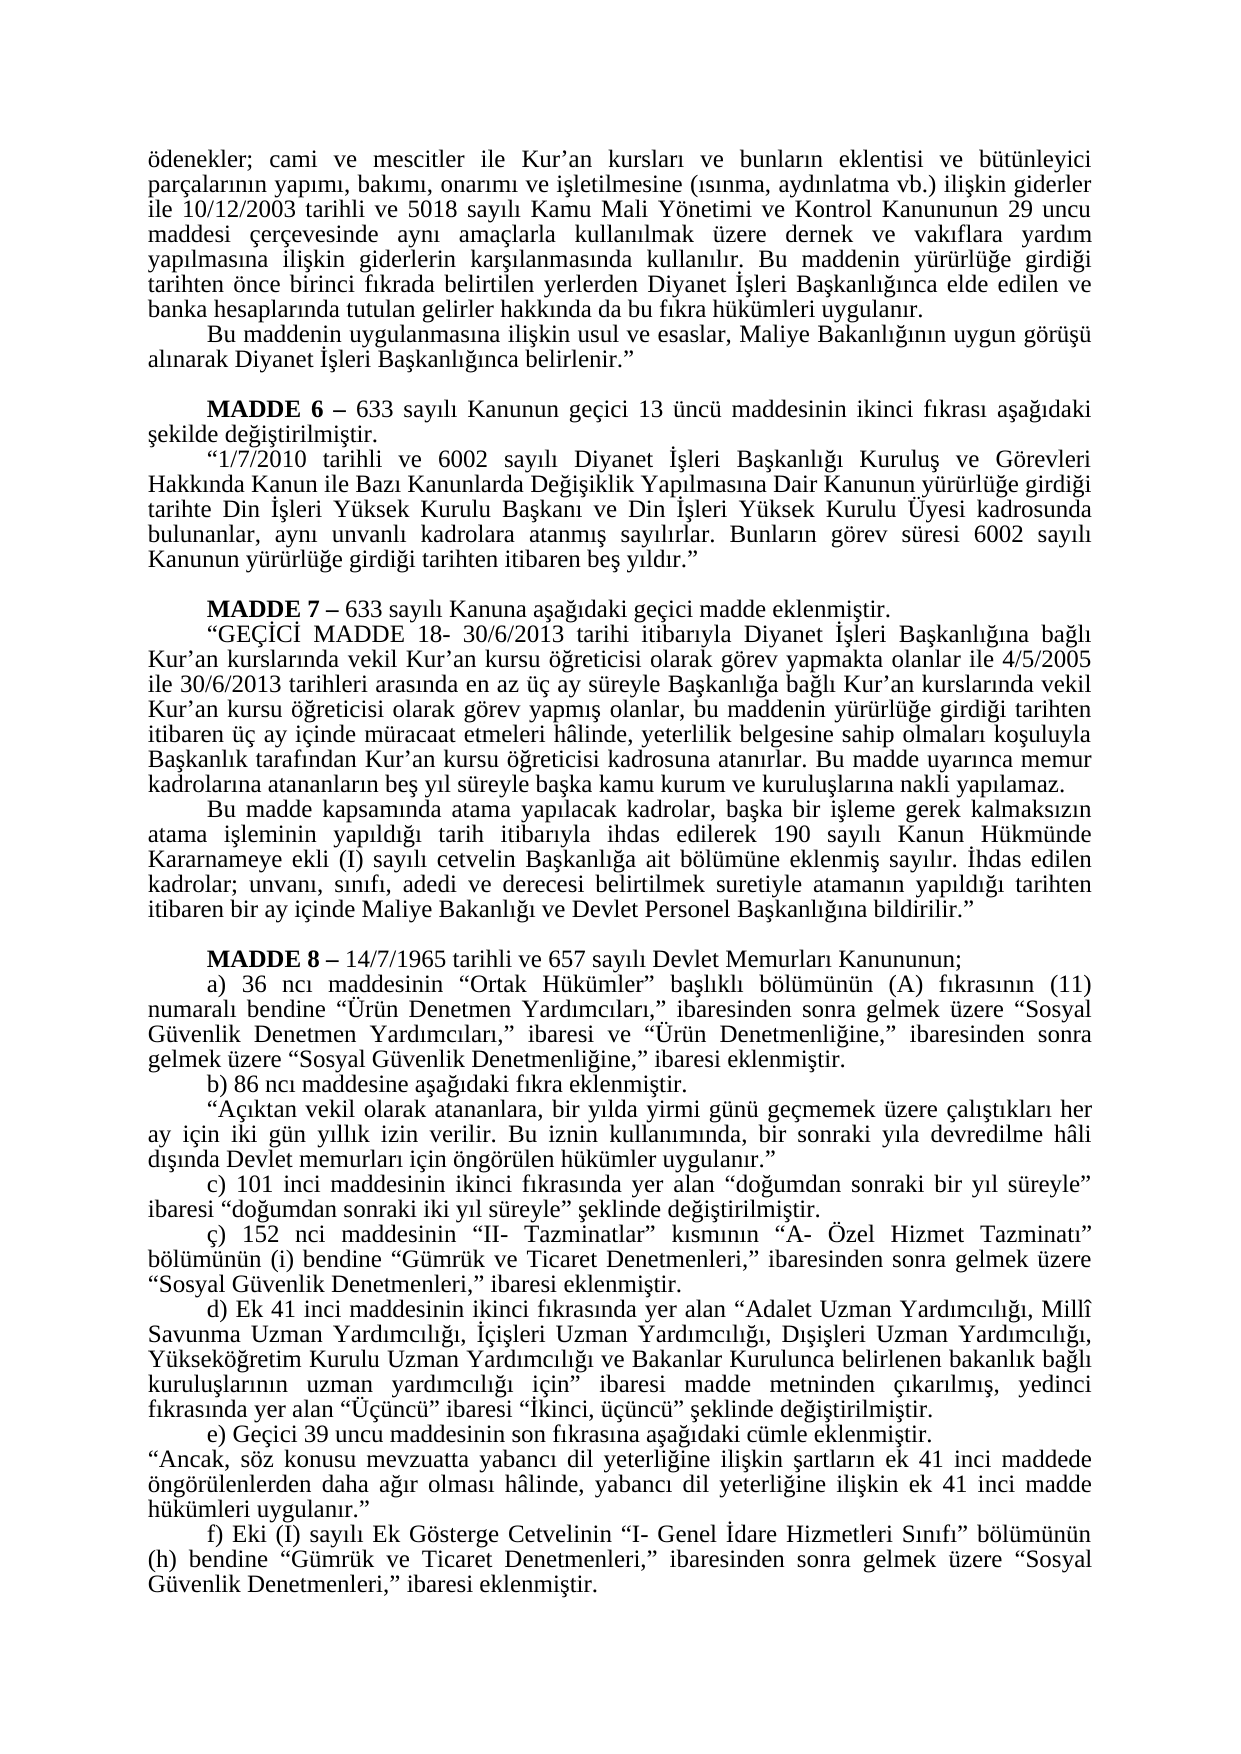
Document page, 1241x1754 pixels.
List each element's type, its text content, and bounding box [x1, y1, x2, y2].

text “GEÇİCİ MADDE 18- 30/6/2013 tarihi itibarıyla Diyanet İşleri Başkanlığına bağlı Kur’an kurslarında vekil Kur’an kursu öğreticisi olarak görev yapmakta olanlar ile 4/5/2005 ile 30/6/2013 tarihleri arasında en az üç ay süreyle Başkanlığa bağlı Kur’an kurslarında vekil Kur’an kursu öğreticisi olarak görev yapmış olanlar, bu maddenin yürürlüğe girdiği tarihten itibaren üç ay içinde müracaat etmeleri hâlinde, yeterlilik belgesine sahip olmaları koşuluyla Başkanlık tarafından Kur’an kursu öğreticisi kadrosuna atanırlar. Bu madde uyarınca memur kadrolarına atananların beş yıl süreyle başka kamu kurum ve kuruluşlarına nakli yapılamaz. [148, 623, 1093, 798]
text b) 86 ncı maddesine aşağıdaki fıkra eklenmiştir. [148, 1073, 1093, 1098]
text f) Eki (I) sayılı Ek Gösterge Cetvelinin “I- Genel İdare Hizmetleri Sınıfı” bölümünün (h) bendine “Gümrük ve Ticaret Denetmenleri,” ibaresinden sonra gelmek üzere “Sosyal Güvenlik Denetmenleri,” ibaresi eklenmiştir. [148, 1523, 1093, 1598]
text e) Geçici 39 uncu maddesinin son fıkrasına aşağıdaki cümle eklenmiştir. [148, 1423, 1093, 1448]
text “Ancak, söz konusu mevzuatta yabancı dil yeterliğine ilişkin şartların ek 41 inci maddede öngörülenlerden daha ağır olması hâlinde, yabancı dil yeterliğine ilişkin ek 41 inci madde hükümleri uygulanır.” [148, 1448, 1093, 1523]
text d) Ek 41 inci maddesinin ikinci fıkrasında yer alan “Adalet Uzman Yardımcılığı, Millî Savunma Uzman Yardımcılığı, İçişleri Uzman Yardımcılığı, Dışişleri Uzman Yardımcılığı, Yükseköğretim Kurulu Uzman Yardımcılığı ve Bakanlar Kurulunca belirlenen bakanlık bağlı kuruluşlarının uzman yardımcılığı için” ibaresi madde metninden çıkarılmış, yedinci fıkrasında yer alan “Üçüncü” ibaresi “İkinci, üçüncü” şeklinde değiştirilmiştir. [148, 1298, 1093, 1423]
text Bu madde kapsamında atama yapılacak kadrolar, başka bir işleme gerek kalmaksızın atama işleminin yapıldığı tarih itibarıyla ihdas edilerek 190 sayılı Kanun Hükmünde Kararnameye ekli (I) sayılı cetvelin Başkanlığa ait bölümüne eklenmiş sayılır. İhdas edilen kadrolar; unvanı, sınıfı, adedi ve derecesi belirtilmek suretiyle atamanın yapıldığı tarihten itibaren bir ay içinde Maliye Bakanlığı ve Devlet Personel Başkanlığına bildirilir.” [148, 798, 1093, 923]
text ç) 152 nci maddesinin “II- Tazminatlar” kısmının “A- Özel Hizmet Tazminatı” bölümünün (i) bendine “Gümrük ve Ticaret Denetmenleri,” ibaresinden sonra gelmek üzere “Sosyal Güvenlik Denetmenleri,” ibaresi eklenmiştir. [148, 1223, 1093, 1298]
text MADDE 7 – 633 sayılı Kanuna aşağıdaki geçici madde eklenmiştir. [148, 598, 1093, 623]
text c) 101 inci maddesinin ikinci fıkrasında yer alan “doğumdan sonraki bir yıl süreyle” ibaresi “doğumdan sonraki iki yıl süreyle” şeklinde değiştirilmiştir. [148, 1173, 1093, 1223]
text “1/7/2010 tarihli ve 6002 sayılı Diyanet İşleri Başkanlığı Kuruluş ve Görevleri Hakkında Kanun ile Bazı Kanunlarda Değişiklik Yapılmasına Dair Kanunun yürürlüğe girdiği tarihte Din İşleri Yüksek Kurulu Başkanı ve Din İşleri Yüksek Kurulu Üyesi kadrosunda bulunanlar, aynı unvanlı kadrolara atanmış sayılırlar. Bunların görev süresi 6002 sayılı Kanunun yürürlüğe girdiği tarihten itibaren beş yıldır.” [148, 448, 1093, 573]
text “Açıktan vekil olarak atananlara, bir yılda yirmi günü geçmemek üzere çalıştıkları her ay için iki gün yıllık izin verilir. Bu iznin kullanımında, bir sonraki yıla devredilme hâli dışında Devlet memurları için öngörülen hükümler uygulanır.” [148, 1098, 1093, 1173]
text MADDE 6 – 633 sayılı Kanunun geçici 13 üncü maddesinin ikinci fıkrası aşağıdaki şekilde değiştirilmiştir. [148, 398, 1093, 448]
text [148, 148, 1093, 323]
text MADDE 8 – 14/7/1965 tarihli ve 657 sayılı Devlet Memurları Kanununun; [148, 948, 1093, 973]
text a) 36 ncı maddesinin “Ortak Hükümler” başlıklı bölümünün (A) fıkrasının (11) numaralı bendine “Ürün Denetmen Yardımcıları,” ibaresinden sonra gelmek üzere “Sosyal Güvenlik Denetmen Yardımcıları,” ibaresi ve “Ürün Denetmenliğine,” ibaresinden sonra gelmek üzere “Sosyal Güvenlik Denetmenliğine,” ibaresi eklenmiştir. [148, 973, 1093, 1073]
text Bu maddenin uygulanmasına ilişkin usul ve esaslar, Maliye Bakanlığının uygun görüşü alınarak Diyanet İşleri Başkanlığınca belirlenir.” [148, 323, 1093, 373]
